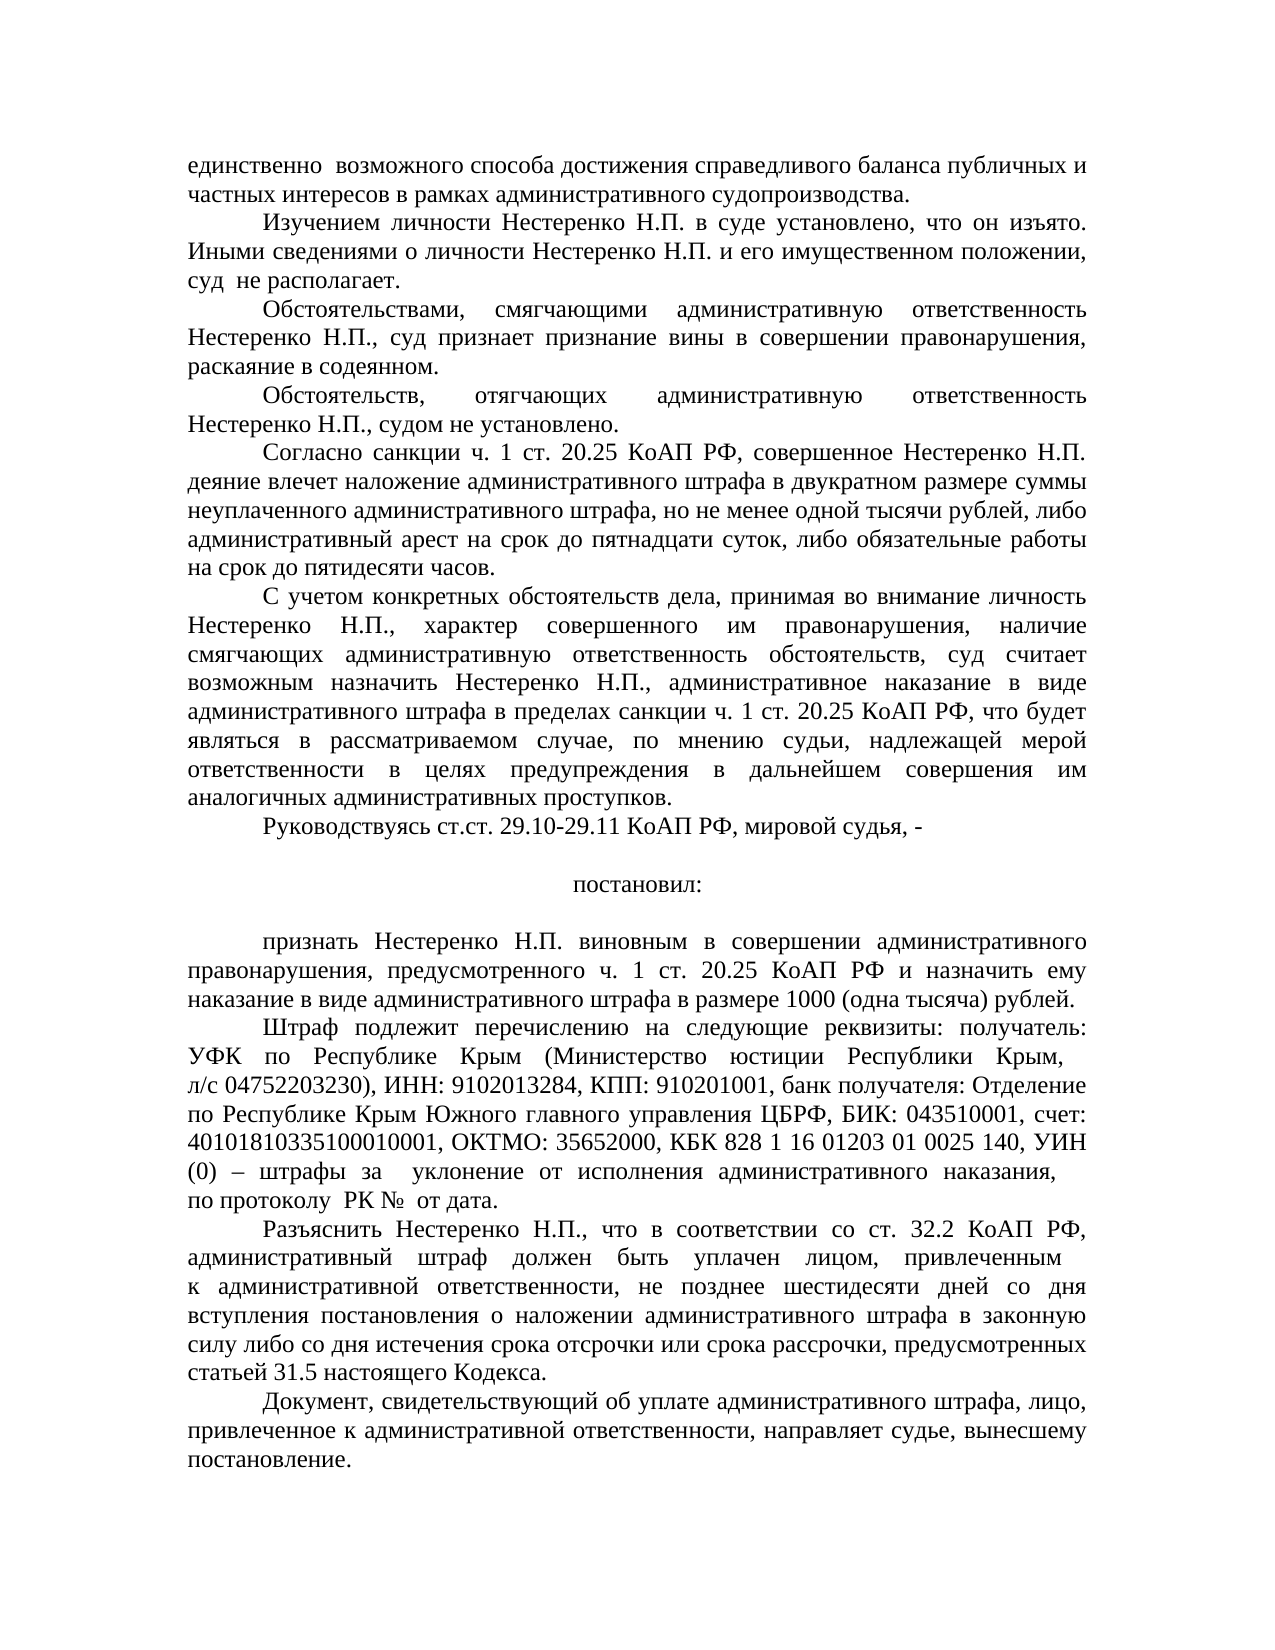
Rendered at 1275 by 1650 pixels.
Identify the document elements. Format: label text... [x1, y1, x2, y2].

text Обстоятельств, отягчающих административную ответственность Нестеренко Н.П., судом не установлено. [187, 380, 1087, 437]
text Изучением личности Нестеренко Н.П. в суде установлено, что он изъято. Иными сведениями о личности Нестеренко Н.П. и его имущественном положении, суд не располагает. [187, 207, 1087, 294]
text Разъяснить Нестеренко Н.П., что в соответствии со ст. 32.2 КоАП РФ, административный штраф должен быть уплачен лицом, привлеченным к административной ответственности, не позднее шестидесяти дней со дня вступления постановления о наложении административного штрафа в законную силу либо со дня истечения срока отсрочки или срока рассрочки, предусмотренных статьей 31.5 настоящего Кодекса. [187, 1214, 1087, 1386]
text Руководствуясь ст.ст. 29.10-29.11 КоАП РФ, мировой судья, - [187, 811, 1087, 840]
text Штраф подлежит перечислению на следующие реквизиты: получатель: УФК по Республике Крым (Министерство юстиции Республики Крым, л/с 04752203230), ИНН: 9102013284, КПП: 910201001, банк получателя: Отделение по Республике Крым Южного главного управления ЦБРФ, БИК: 043510001, счет: 40101810335100010001, ОКТМО: 35652000, КБК 828 1 16 01203 01 0025 140, УИН (0) – штрафы за уклонение от исполнения административного наказания, по протоколу РК № от дата. [187, 1012, 1087, 1214]
text Документ, свидетельствующий об уплате административного штрафа, лицо, привлеченное к административной ответственности, направляет судье, вынесшему постановление. [187, 1386, 1087, 1472]
text признать Нестеренко Н.П. виновным в совершении административного правонарушения, предусмотренного ч. 1 ст. 20.25 КоАП РФ и назначить ему наказание в виде административного штрафа в размере 1000 (одна тысяча) рублей. [187, 926, 1087, 1012]
text С учетом конкретных обстоятельств дела, принимая во внимание личность Нестеренко Н.П., характер совершенного им правонарушения, наличие смягчающих административную ответственность обстоятельств, суд считает возможным назначить Нестеренко Н.П., административное наказание в виде административного штрафа в пределах санкции ч. 1 ст. 20.25 КоАП РФ, что будет являться в рассматриваемом случае, по мнению судьи, надлежащей мерой ответственности в целях предупреждения в дальнейшем совершения им аналогичных административных проступков. [187, 581, 1087, 811]
text постановил: [187, 869, 1087, 897]
text Обстоятельствами, смягчающими административную ответственность Нестеренко Н.П., суд признает признание вины в совершении правонарушения, раскаяние в содеянном. [187, 294, 1087, 380]
text Согласно санкции ч. 1 ст. 20.25 КоАП РФ, совершенное Нестеренко Н.П. деяние влечет наложение административного штрафа в двукратном размере суммы неуплаченного административного штрафа, но не менее одной тысячи рублей, либо административный арест на срок до пятнадцати суток, либо обязательные работы на срок до пятидесяти часов. [187, 437, 1087, 581]
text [187, 150, 1087, 207]
